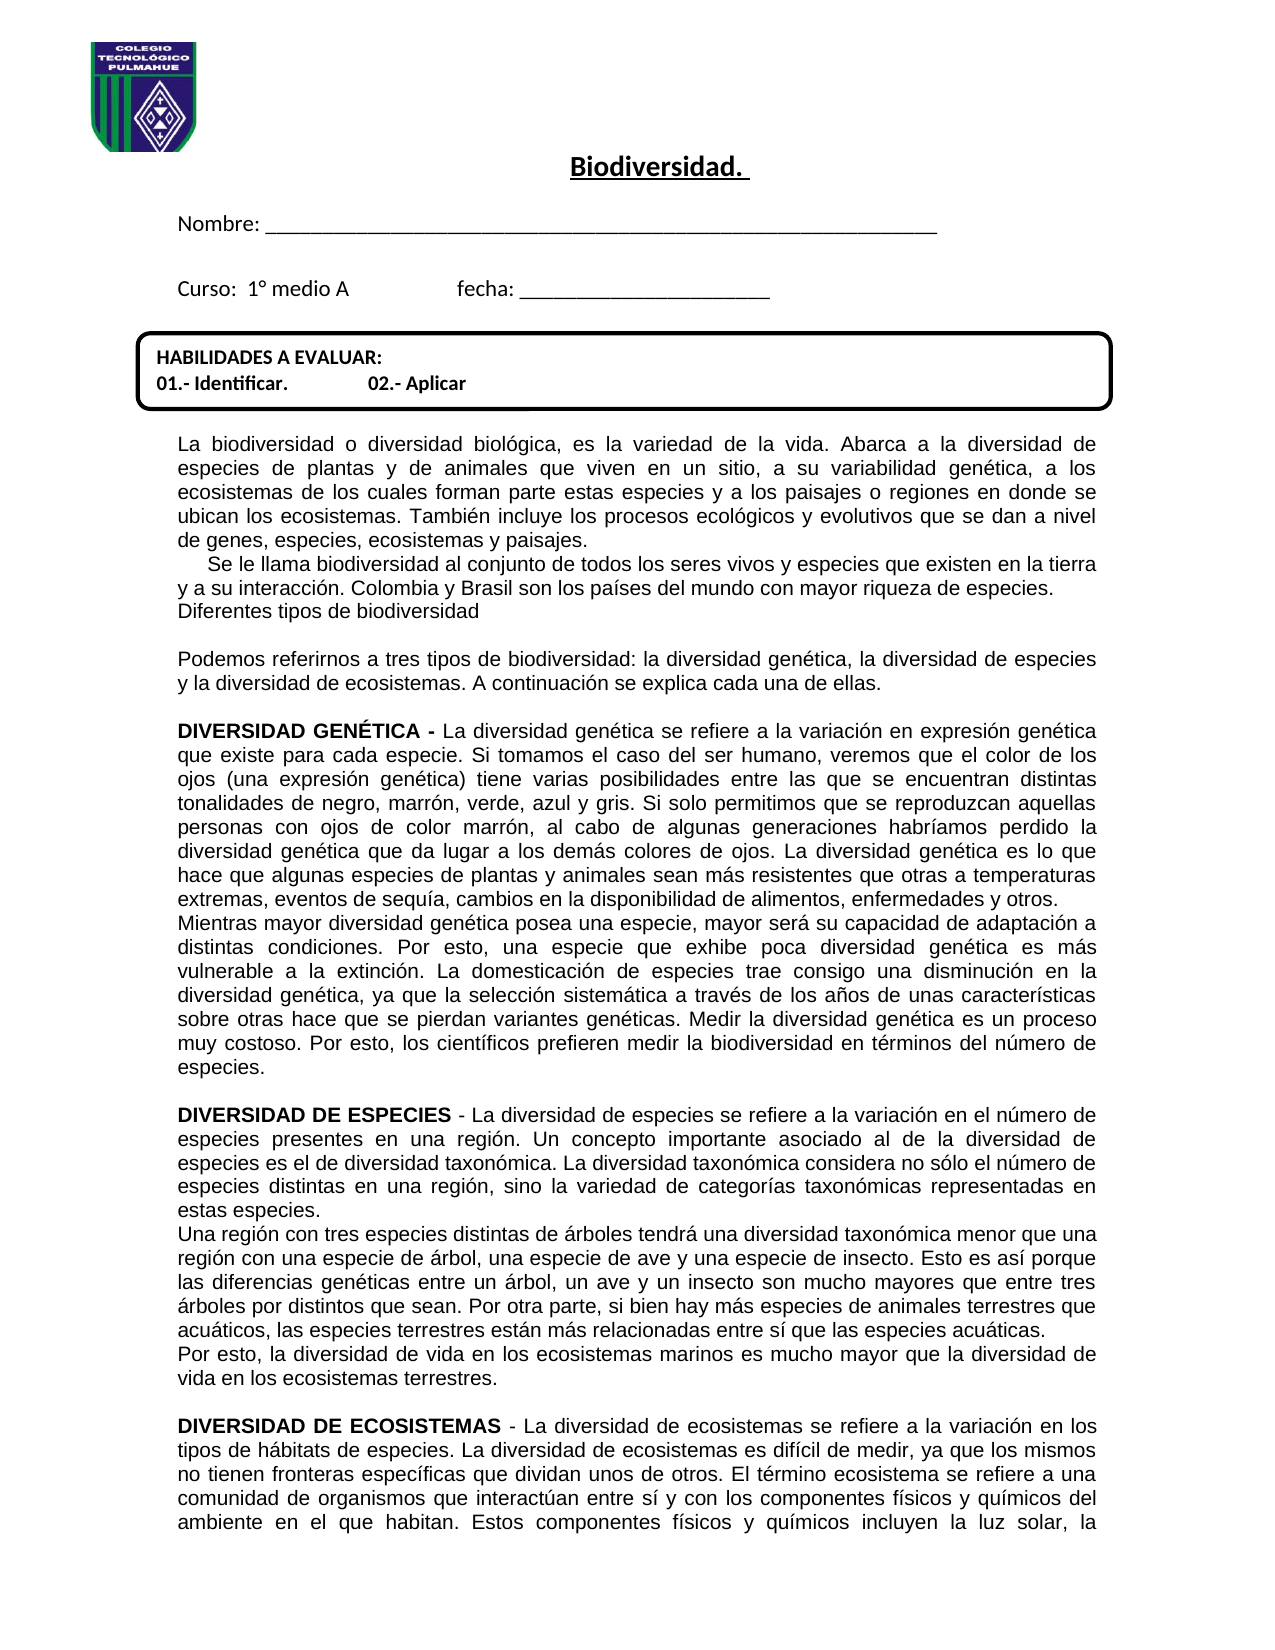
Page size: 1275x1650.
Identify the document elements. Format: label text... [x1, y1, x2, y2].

text Diferentes tipos de biodiversidad [177, 599, 1098, 623]
text La biodiversidad o diversidad biológica, es la variedad de la vida. Abarca a la diversidad de especies de plantas y de animales que viven en un sitio, a su variabilidad genética, a los ecosistemas de los cuales forman parte estas especies y a los paisajes o regiones en donde se ubican los ecosistemas. También incluye los procesos ecológicos y evolutivos que se dan a nivel de genes, especies, ecosistemas y paisajes. [177, 432, 1098, 551]
text Mientras mayor diversidad genética posea una especie, mayor será su capacidad de adaptación a distintas condiciones. Por esto, una especie que exhibe poca diversidad genética es más vulnerable a la extinción. La domesticación de especies trae consigo una disminución en la diversidad genética, ya que la selección sistemática a través de los años de unas características sobre otras hace que se pierdan variantes genéticas. Medir la diversidad genética es un proceso muy costoso. Por esto, los científicos prefieren medir la biodiversidad en términos del número de especies. [177, 911, 1098, 1078]
text Nombre: ___________________________________________________________ [177, 209, 1098, 237]
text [177, 1414, 1098, 1534]
text Se le llama biodiversidad al conjunto de todos los seres vivos y especies que existen en la tierra y a su interacción. Colombia y Brasil son los países del mundo con mayor riqueza de especies. [177, 551, 1098, 599]
text Una región con tres especies distintas de árboles tendrá una diversidad taxonómica menor que una región con una especie de árbol, una especie de ave y una especie de insecto. Esto es así porque las diferencias genéticas entre un árbol, un ave y un insecto son mucho mayores que entre tres árboles por distintos que sean. Por otra parte, si bien hay más especies de animales terrestres que acuáticos, las especies terrestres están más relacionadas entre sí que las especies acuáticas. [177, 1222, 1098, 1342]
text DIVERSIDAD DE ESPECIES - La diversidad de especies se refiere a la variación en el número de especies presentes en una región. Un concepto importante asociado al de la diversidad de especies es el de diversidad taxonómica. La diversidad taxonómica considera no sólo el número de especies distintas en una región, sino la variedad de categorías taxonómicas representadas en estas especies. [177, 1102, 1098, 1222]
text Curso: 1° medio A fecha: ______________________ [177, 274, 1098, 302]
text Por esto, la diversidad de vida en los ecosistemas marinos es mucho mayor que la diversidad de vida en los ecosistemas terrestres. [177, 1342, 1098, 1390]
text Podemos referirnos a tres tipos de biodiversidad: la diversidad genética, la diversidad de especies y la diversidad de ecosistemas. A continuación se explica cada una de ellas. [177, 647, 1098, 695]
text DIVERSIDAD GENÉTICA - La diversidad genética se refiere a la variación en expresión genética que existe para cada especie. Si tomamos el caso del ser humano, veremos que el color de los ojos (una expresión genética) tiene varias posibilidades entre las que se encuentran distintas tonalidades de negro, marrón, verde, azul y gris. Si solo permitimos que se reproduzcan aquellas personas con ojos de color marrón, al cabo de algunas generaciones habríamos perdido la diversidad genética que da lugar a los demás colores de ojos. La diversidad genética es lo que hace que algunas especies de plantas y animales sean más resistentes que otras a temperaturas extremas, eventos de sequía, cambios en la disponibilidad de alimentos, enfermedades y otros. [177, 719, 1098, 911]
picture [87, 42, 197, 152]
text Biodiversidad. [177, 148, 1098, 183]
